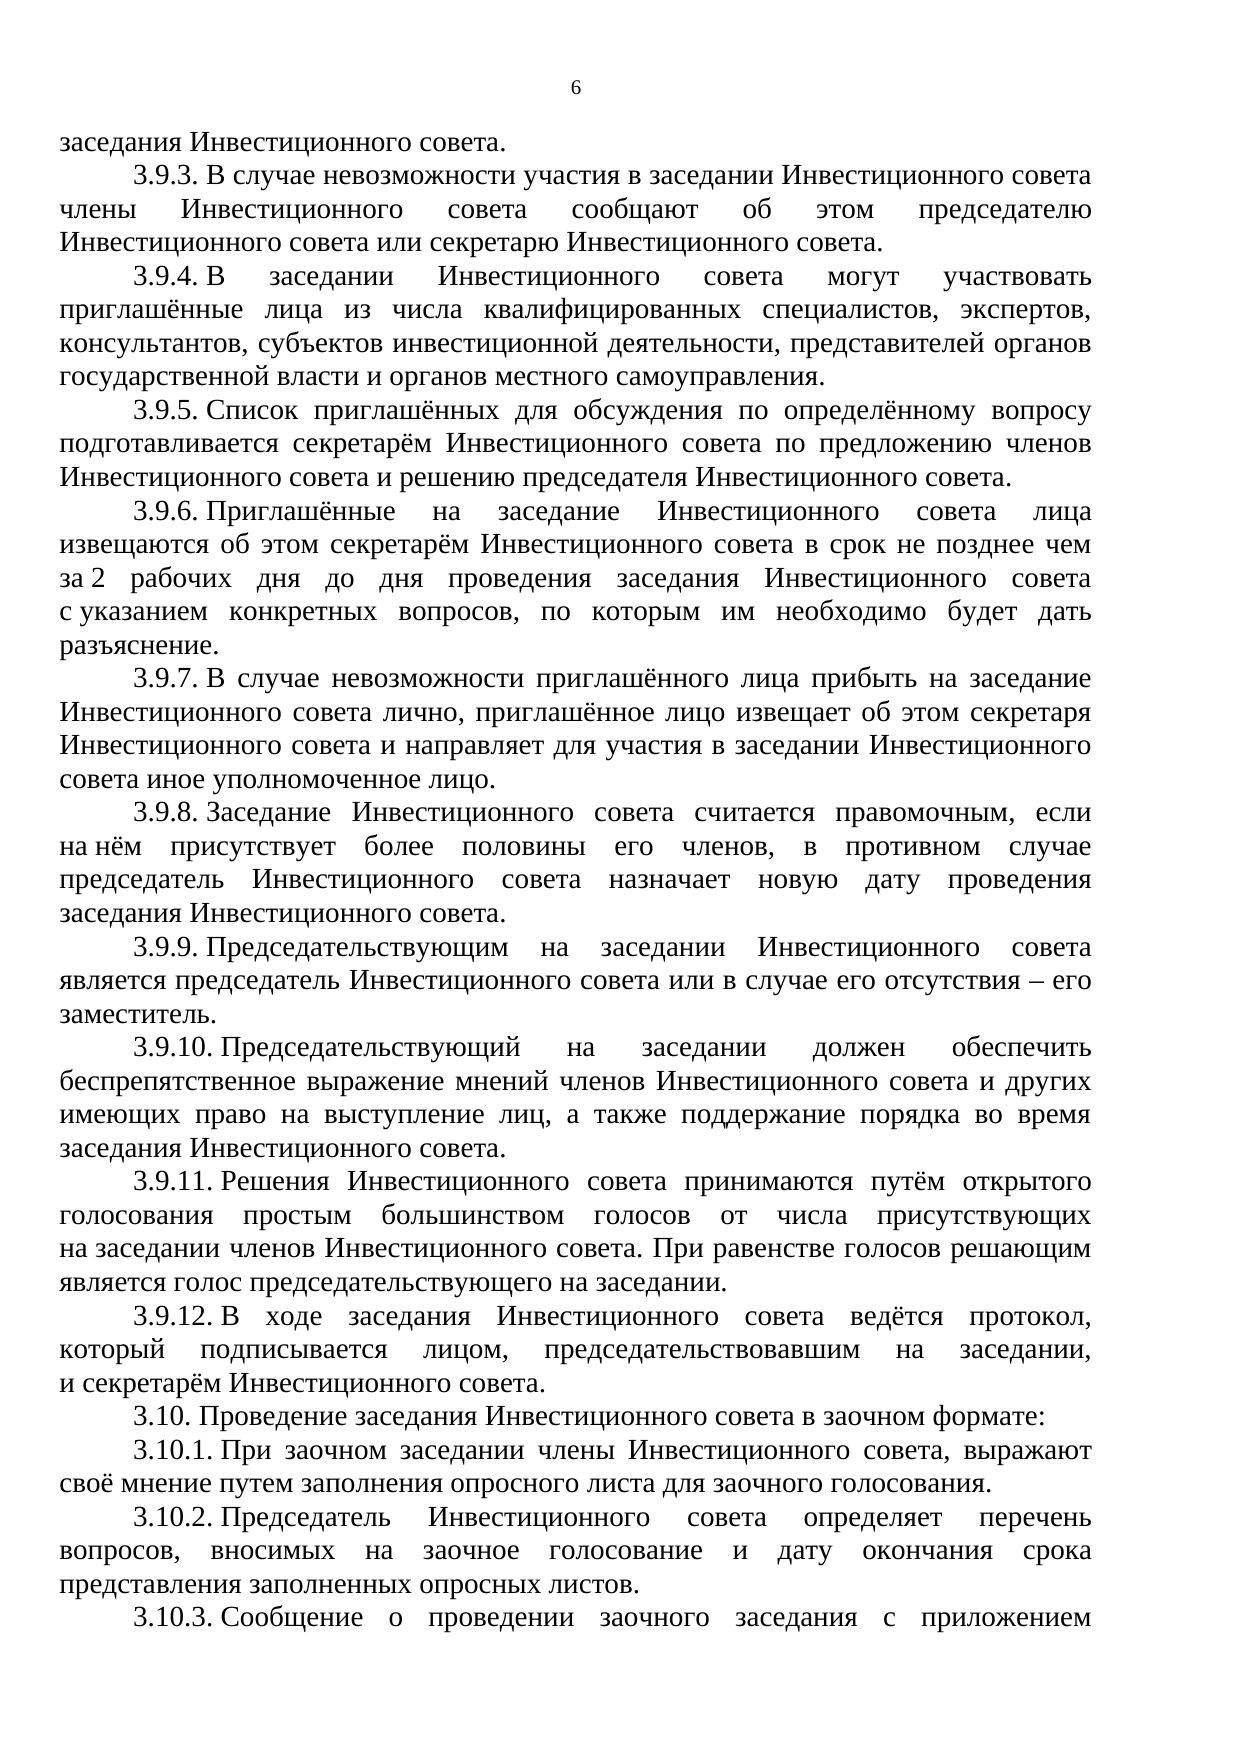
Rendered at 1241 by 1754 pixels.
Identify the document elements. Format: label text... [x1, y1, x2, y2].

text 3.9.6. Приглашённые на заседание Инвестиционного совета лица извещаются об этом секретарём Инвестиционного совета в срок не позднее чем за 2 рабочих дня до дня проведения заседания Инвестиционного совета с указанием конкретных вопросов, по которым им необходимо будет дать разъяснение. [59, 493, 1092, 660]
text 3.9.8. Заседание Инвестиционного совета считается правомочным, если на нём присутствует более половины его членов, в противном случае председатель Инвестиционного совета назначает новую дату проведения заседания Инвестиционного совета. [59, 794, 1092, 929]
text 3.9.5. Список приглашённых для обсуждения по определённому вопросу подготавливается секретарём Инвестиционного совета по предложению членов Инвестиционного совета и решению председателя Инвестиционного совета. [59, 392, 1092, 493]
text 3.9.12. В ходе заседания Инвестиционного совета ведётся протокол, который подписывается лицом, председательствовавшим на заседании, и секретарём Инвестиционного совета. [59, 1298, 1092, 1398]
text 3.10.1. При заочном заседании члены Инвестиционного совета, выражают своё мнение путем заполнения опросного листа для заочного голосования. [59, 1432, 1092, 1499]
text 3.9.3. В случае невозможности участия в заседании Инвестиционного совета члены Инвестиционного совета сообщают об этом председателю Инвестиционного совета или секретарю Инвестиционного совета. [59, 157, 1092, 258]
text 3.10.2. Председатель Инвестиционного совета определяет перечень вопросов, вносимых на заочное голосование и дату окончания срока представления заполненных опросных листов. [59, 1499, 1092, 1599]
text 3.9.7. В случае невозможности приглашённого лица прибыть на заседание Инвестиционного совета лично, приглашённое лицо извещает об этом секретаря Инвестиционного совета и направляет для участия в заседании Инвестиционного совета иное уполномоченное лицо. [59, 660, 1092, 794]
text 3.9.9. Председательствующим на заседании Инвестиционного совета является председатель Инвестиционного совета или в случае его отсутствия – его заместитель. [59, 929, 1092, 1029]
text 3.9.11. Решения Инвестиционного совета принимаются путём открытого голосования простым большинством голосов от числа присутствующих на заседании членов Инвестиционного совета. При равенстве голосов решающим является голос председательствующего на заседании. [59, 1163, 1092, 1298]
text 3.9.4. В заседании Инвестиционного совета могут участвовать приглашённые лица из числа квалифицированных специалистов, экспертов, консультантов, субъектов инвестиционной деятельности, представителей органов государственной власти и органов местного самоуправления. [59, 258, 1092, 392]
text 3.9.10. Председательствующий на заседании должен обеспечить беспрепятственное выражение мнений членов Инвестиционного совета и других имеющих право на выступление лиц, а также поддержание порядка во время заседания Инвестиционного совета. [59, 1029, 1092, 1163]
text 3.10. Проведение заседания Инвестиционного совета в заочном формате: [59, 1398, 1092, 1432]
